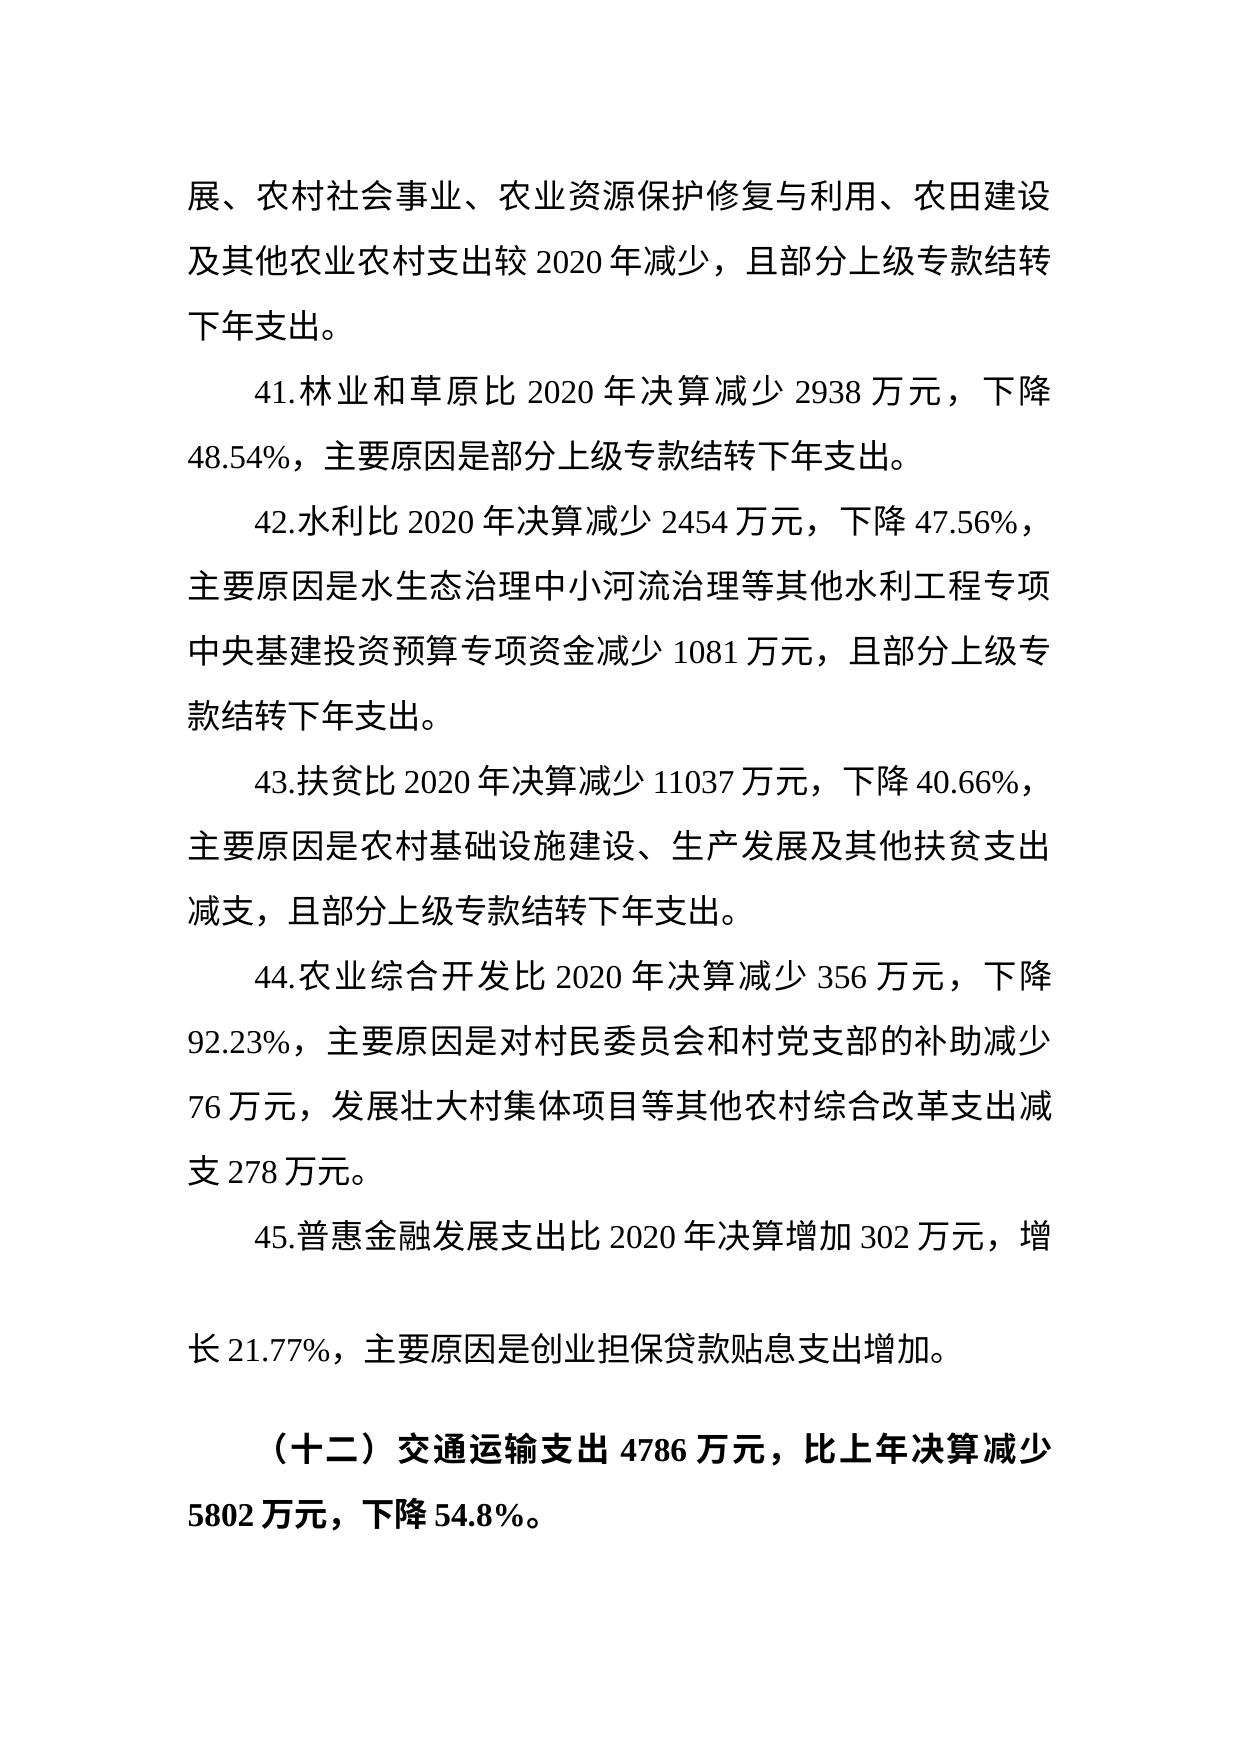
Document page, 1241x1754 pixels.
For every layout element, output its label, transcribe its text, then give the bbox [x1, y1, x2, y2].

text （十二）交通运输支出4786万元，比上年决算减少5802万元，下降54.8%。 [187, 1414, 1053, 1544]
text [187, 162, 1053, 357]
subtitle 45.普惠金融发展支出比2020年决算增加302万元，增长21.77%，主要原因是创业担保贷款贴息支出增加。 [187, 1202, 1053, 1379]
list 43.扶贫比2020年决算减少11037万元，下降40.66%，主要原因是农村基础设施建设、生产发展及其他扶贫支出减支，且部分上级专款结转下年支出。 [187, 747, 1053, 942]
text 41.林业和草原比2020年决算减少2938万元，下降48.54%，主要原因是部分上级专款结转下年支出。 [187, 357, 1053, 487]
list 44.农业综合开发比2020年决算减少356万元，下降92.23%，主要原因是对村民委员会和村党支部的补助减少76万元，发展壮大村集体项目等其他农村综合改革支出减支278万元。 [187, 942, 1053, 1202]
text 42.水利比2020年决算减少2454万元，下降47.56%，主要原因是水生态治理中小河流治理等其他水利工程专项中央基建投资预算专项资金减少1081万元，且部分上级专款结转下年支出。 [187, 487, 1053, 747]
